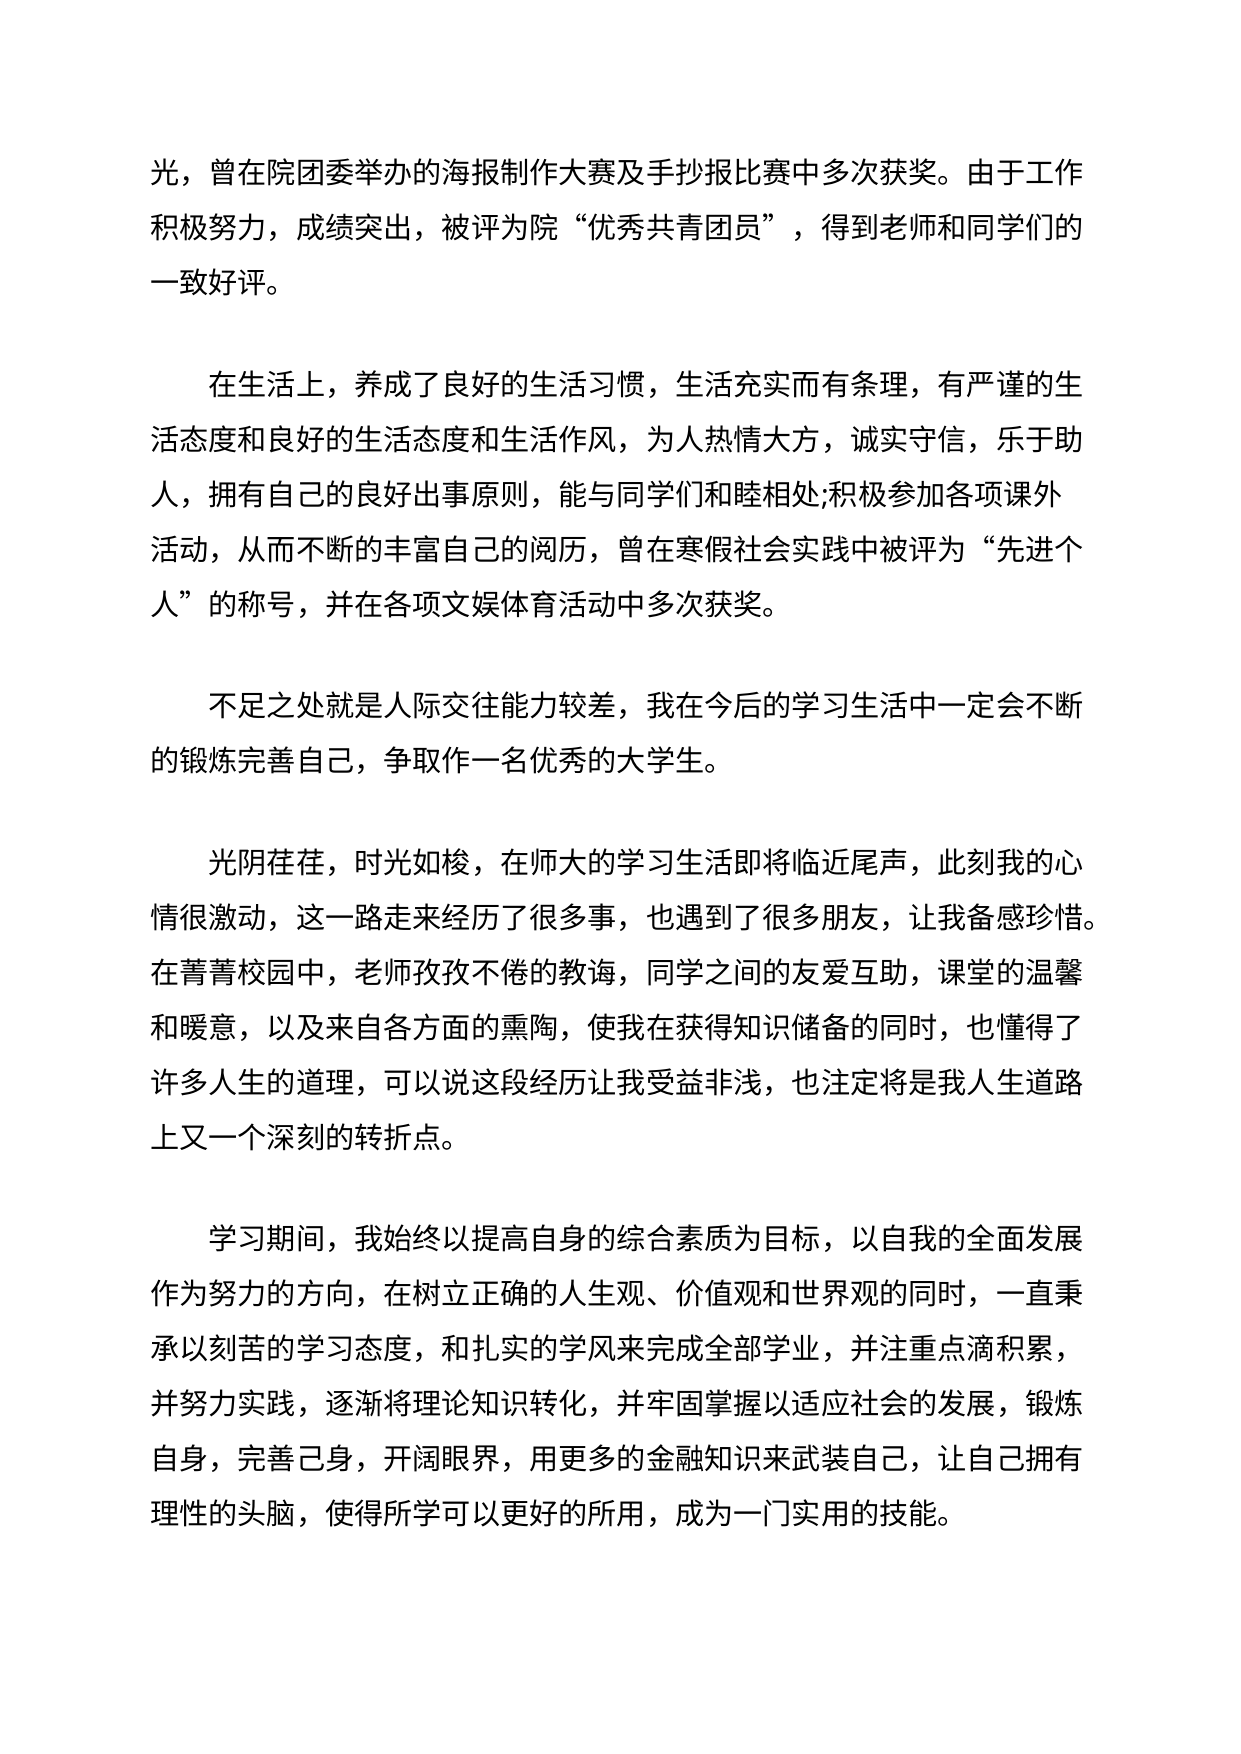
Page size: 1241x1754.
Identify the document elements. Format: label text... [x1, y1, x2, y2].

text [150, 150, 1090, 302]
text 光阴荏荏，时光如梭，在师大的学习生活即将临近尾声，此刻我的心情很激动，这一路走来经历了很多事，也遇到了很多朋友，让我备感珍惜。在菁菁校园中，老师孜孜不倦的教诲，同学之间的友爱互助，课堂的温馨和暖意，以及来自各方面的熏陶，使我在获得知识储备的同时，也懂得了许多人生的道理，可以说这段经历让我受益非浅，也注定将是我人生道路上又一个深刻的转折点。 [150, 840, 1090, 1156]
text 学习期间，我始终以提高自身的综合素质为目标，以自我的全面发展作为努力的方向，在树立正确的人生观、价值观和世界观的同时，一直秉承以刻苦的学习态度，和扎实的学风来完成全部学业，并注重点滴积累，并努力实践，逐渐将理论知识转化，并牢固掌握以适应社会的发展，锻炼自身，完善己身，开阔眼界，用更多的金融知识来武装自己，让自己拥有理性的头脑，使得所学可以更好的所用，成为一门实用的技能。 [150, 1216, 1090, 1533]
text 在生活上，养成了良好的生活习惯，生活充实而有条理，有严谨的生活态度和良好的生活态度和生活作风，为人热情大方，诚实守信，乐于助人，拥有自己的良好出事原则，能与同学们和睦相处;积极参加各项课外活动，从而不断的丰富自己的阅历，曾在寒假社会实践中被评为“先进个人”的称号，并在各项文娱体育活动中多次获奖。 [150, 362, 1090, 623]
text 不足之处就是人际交往能力较差，我在今后的学习生活中一定会不断的锻炼完善自己，争取作一名优秀的大学生。 [150, 683, 1090, 780]
